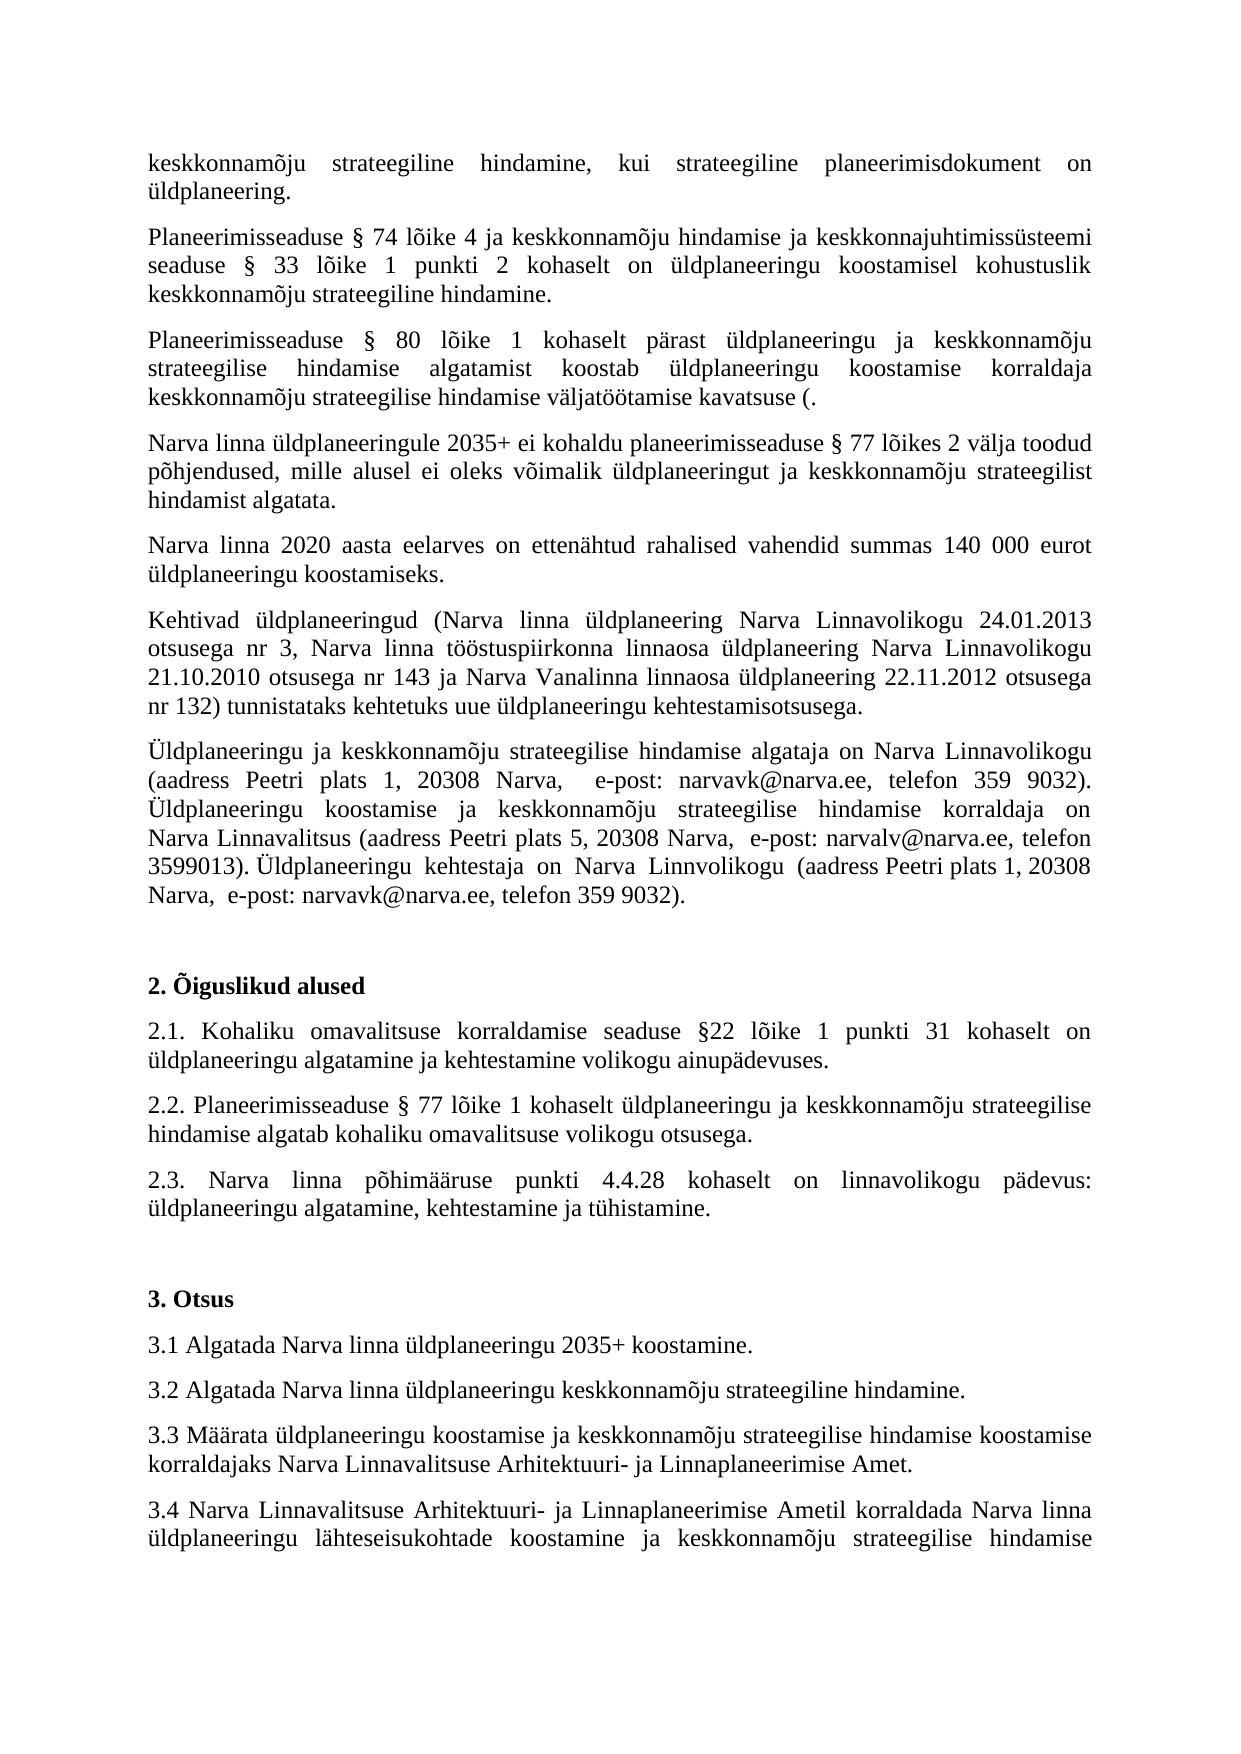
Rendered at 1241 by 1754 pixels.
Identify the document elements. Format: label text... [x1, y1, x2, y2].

text 2.2. Planeerimisseaduse § 77 lõike 1 kohaselt üldplaneeringu ja keskkonnamõju strateegilise hindamise algatab kohaliku omavalitsuse volikogu otsusega. [148, 1091, 1093, 1148]
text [148, 1495, 1093, 1552]
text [148, 148, 1093, 205]
text Planeerimisseaduse § 80 lõike 1 kohaselt pärast üldplaneeringu ja keskkonnamõju strateegilise hindamise algatamist koostab üldplaneeringu koostamise korraldaja keskkonnamõju strateegilise hindamise väljatöötamise kavatsuse (. [148, 325, 1093, 411]
text 3.3 Määrata üldplaneeringu koostamise ja keskkonnamõju strateegilise hindamise koostamise korraldajaks Narva Linnavalitsuse Arhitektuuri- ja Linnaplaneerimise Amet. [148, 1421, 1093, 1478]
text Planeerimisseaduse § 74 lõike 4 ja keskkonnamõju hindamise ja keskkonnajuhtimissüsteemi seaduse § 33 lõike 1 punkti 2 kohaselt on üldplaneeringu koostamisel kohustuslik keskkonnamõju strateegiline hindamine. [148, 222, 1093, 308]
text 3.1 Algatada Narva linna üldplaneeringu 2035+ koostamine. [148, 1330, 1093, 1358]
text Kehtivad üldplaneeringud (Narva linna üldplaneering Narva Linnavolikogu 24.01.2013 otsusega nr 3, Narva linna tööstuspiirkonna linnaosa üldplaneering Narva Linnavolikogu 21.10.2010 otsusega nr 143 ja Narva Vanalinna linnaosa üldplaneering 22.11.2012 otsusega nr 132) tunnistataks kehtetuks uue üldplaneeringu kehtestamisotsusega. [148, 605, 1093, 720]
text 3. Otsus [148, 1284, 1093, 1313]
text Narva linna üldplaneeringule 2035+ ei kohaldu planeerimisseaduse § 77 lõikes 2 välja toodud põhjendused, mille alusel ei oleks võimalik üldplaneeringut ja keskkonnamõju strateegilist hindamist algatata. [148, 428, 1093, 514]
text Narva linna 2020 aasta eelarves on ettenähtud rahalised vahendid summas 140 000 eurot üldplaneeringu koostamiseks. [148, 531, 1093, 588]
text Üldplaneeringu ja keskkonnamõju strateegilise hindamise algataja on Narva Linnavolikogu (aadress Peetri plats 1, 20308 Narva, e-post: narvavk@narva.ee, telefon 359 9032). Üldplaneeringu koostamise ja keskkonnamõju strateegilise hindamise korraldaja on Narva Linnavalitsus (aadress Peetri plats 5, 20308 Narva, e-post: narvalv@narva.ee, telefon 3599013). Üldplaneeringu kehtestaja on Narva Linnvolikogu (aadress Peetri plats 1, 20308 Narva, e-post: narvavk@narva.ee, telefon 359 9032). [148, 736, 1093, 909]
text 3.2 Algatada Narva linna üldplaneeringu keskkonnamõju strateegiline hindamine. [148, 1375, 1093, 1404]
text 2. Õiguslikud alused [148, 971, 1093, 1000]
text 2.3. Narva linna põhimääruse punkti 4.4.28 kohaselt on linnavolikogu pädevus: üldplaneeringu algatamine, kehtestamine ja tühistamine. [148, 1165, 1093, 1222]
text 2.1. Kohaliku omavalitsuse korraldamise seaduse §22 lõike 1 punkti 31 kohaselt on üldplaneeringu algatamine ja kehtestamine volikogu ainupädevuses. [148, 1016, 1093, 1074]
